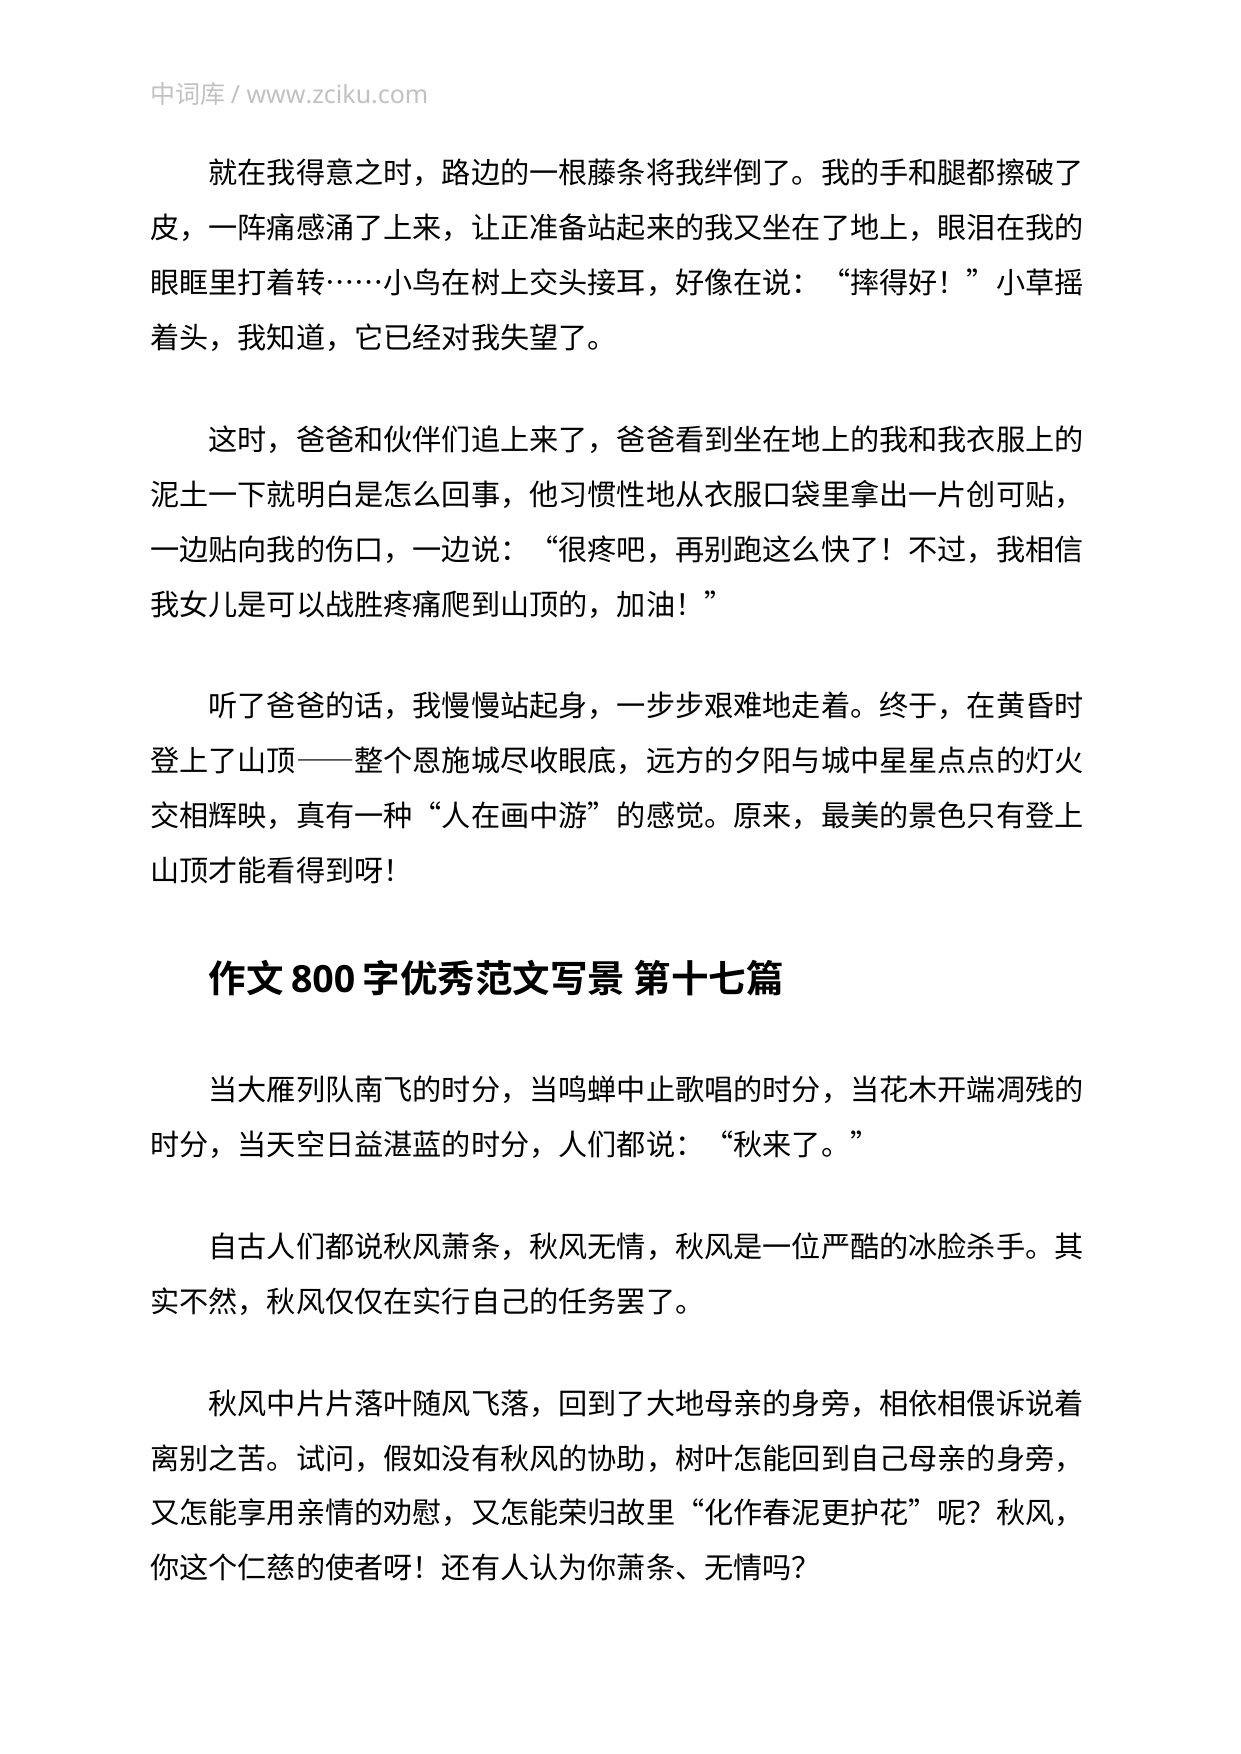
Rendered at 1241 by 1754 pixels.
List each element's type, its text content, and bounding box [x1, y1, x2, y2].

text 秋风中片片落叶随风飞落，回到了大地母亲的身旁，相依相偎诉说着离别之苦。试问，假如没有秋风的协助，树叶怎能回到自己母亲的身旁，又怎能享用亲情的劝慰，又怎能荣归故里“化作春泥更护花”呢？秋风，你这个仁慈的使者呀！还有人认为你萧条、无情吗？ [150, 1380, 1090, 1587]
text 自古人们都说秋风萧条，秋风无情，秋风是一位严酷的冰脸杀手。其实不然，秋风仅仅在实行自己的任务罢了。 [150, 1224, 1090, 1321]
text 当大雁列队南飞的时分，当鸣蝉中止歌唱的时分，当花木开端凋残的时分，当天空日益湛蓝的时分，人们都说：“秋来了。” [150, 1067, 1090, 1164]
text 作文800字优秀范文写景 第十七篇 [150, 949, 1090, 1004]
text 就在我得意之时，路边的一根藤条将我绊倒了。我的手和腿都擦破了皮，一阵痛感涌了上来，让正准备站起来的我又坐在了地上，眼泪在我的眼眶里打着转……小鸟在树上交头接耳，好像在说：“摔得好！”小草摇着头，我知道，它已经对我失望了。 [150, 150, 1090, 357]
text 听了爸爸的话，我慢慢站起身，一步步艰难地走着。终于，在黄昏时登上了山顶——整个恩施城尽收眼底，远方的夕阳与城中星星点点的灯火交相辉映，真有一种“人在画中游”的感觉。原来，最美的景色只有登上山顶才能看得到呀！ [150, 683, 1090, 890]
text 这时，爸爸和伙伴们追上来了，爸爸看到坐在地上的我和我衣服上的泥土一下就明白是怎么回事，他习惯性地从衣服口袋里拿出一片创可贴，一边贴向我的伤口，一边说：“很疼吧，再别跑这么快了！不过，我相信我女儿是可以战胜疼痛爬到山顶的，加油！” [150, 416, 1090, 623]
